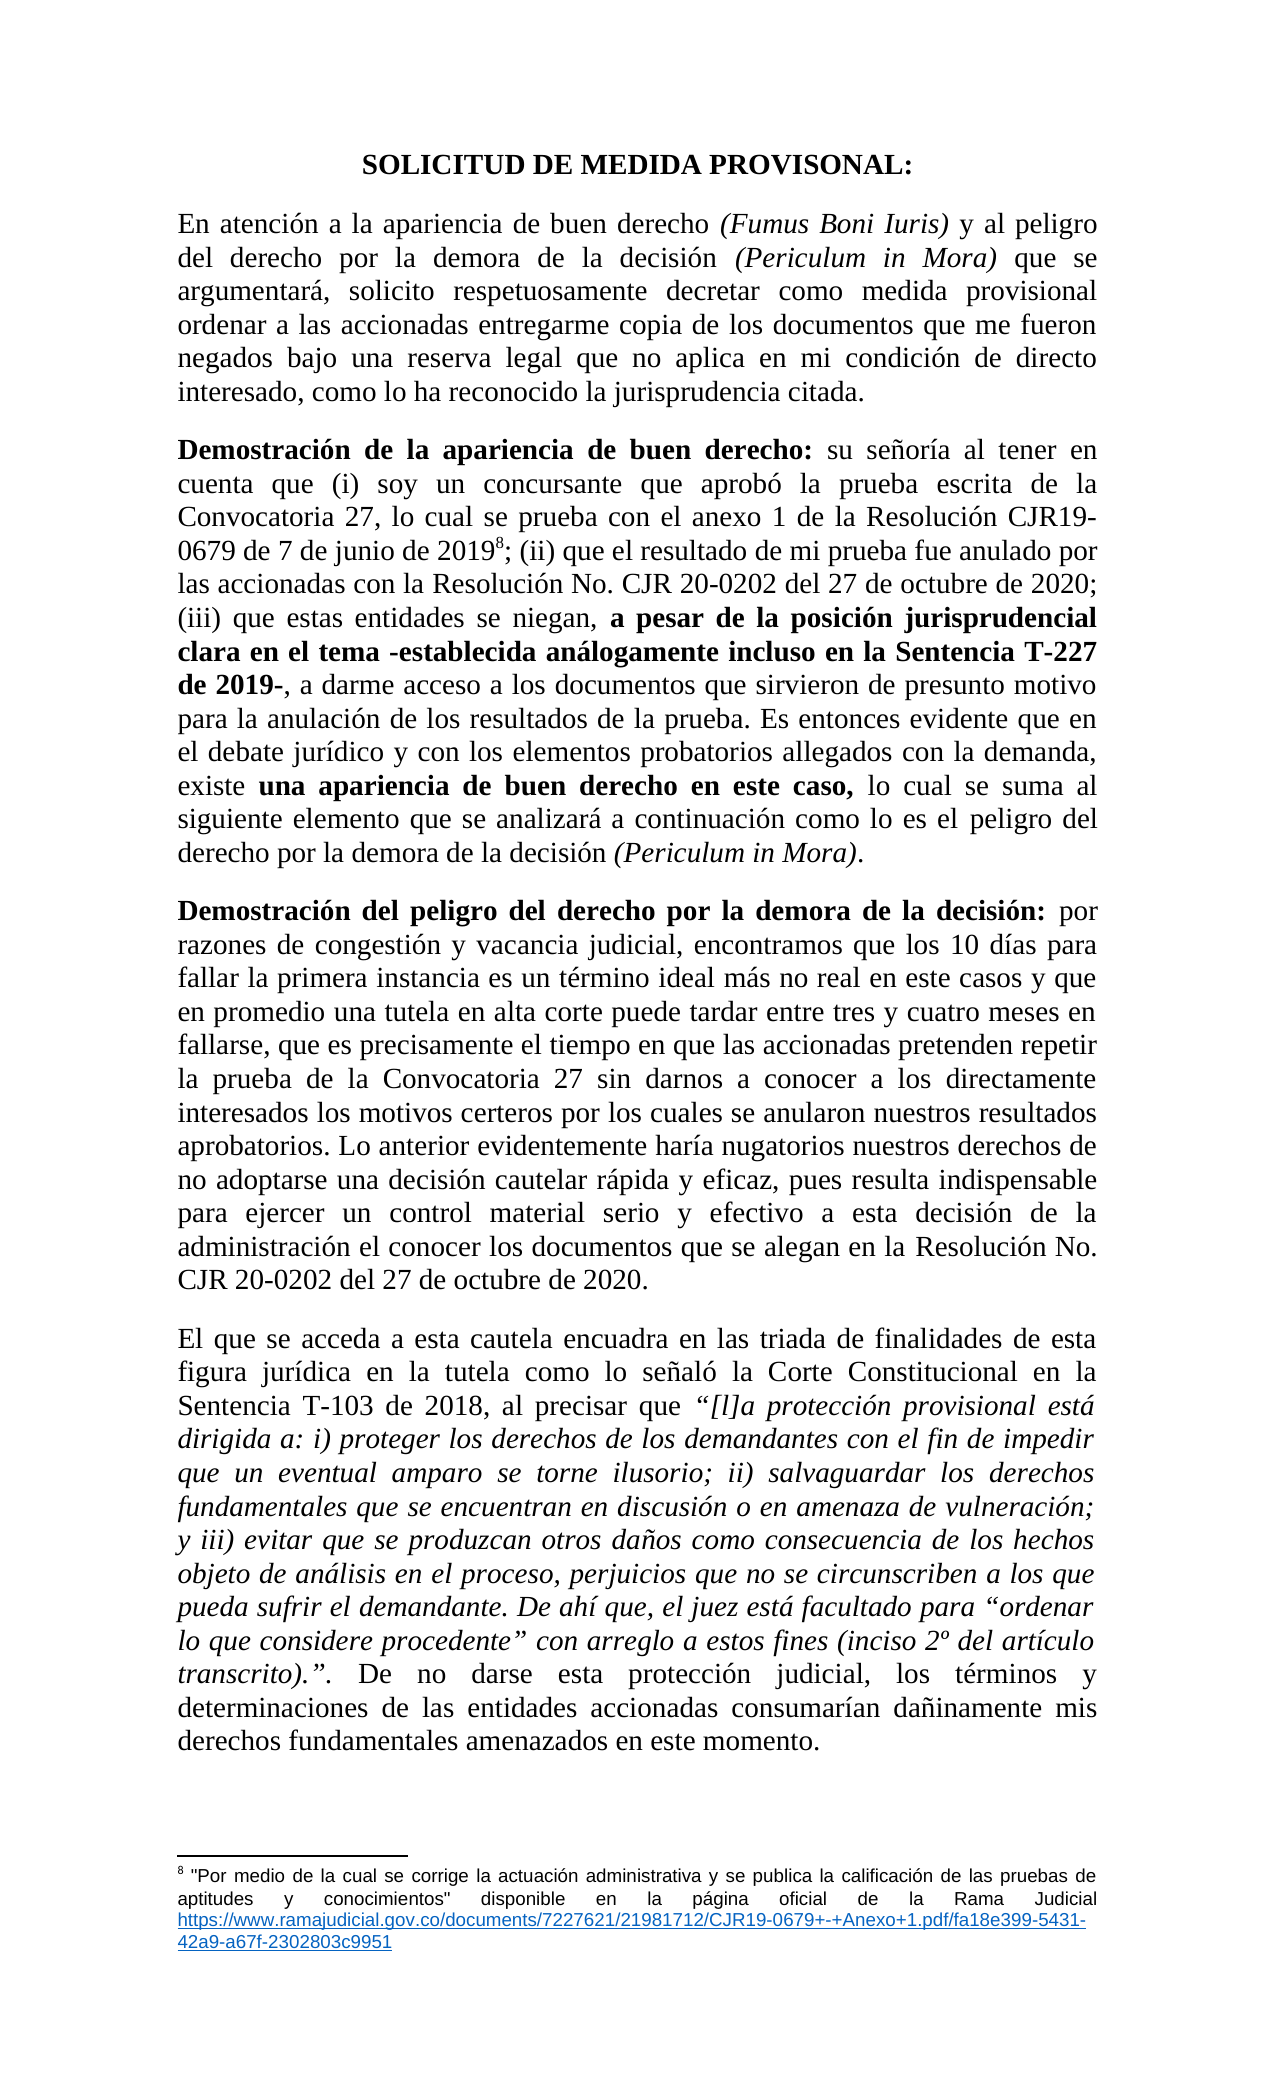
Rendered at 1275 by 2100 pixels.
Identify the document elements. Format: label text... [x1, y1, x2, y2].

subtitle SOLICITUD DE MEDIDA PROVISONAL: [177, 148, 1098, 181]
subtitle Demostración del peligro del derecho por la demora de la decisión: por razones de congestión y vacancia judicial, encontramos que los 10 días para fallar la primera instancia es un término ideal más no real en este casos y que en promedio una tutela en alta corte puede tardar entre tres y cuatro meses en fallarse, que es precisamente el tiempo en que las accionadas pretenden repetir la prueba de la Convocatoria 27 sin darnos a conocer a los directamente interesados los motivos certeros por los cuales se anularon nuestros resultados aprobatorios. Lo anterior evidentemente haría nugatorios nuestros derechos de no adoptarse una decisión cautelar rápida y eficaz, pues resulta indispensable para ejercer un control material serio y efectivo a esta decisión de la administración el conocer los documentos que se alegan en la Resolución No. CJR 20-0202 del 27 de octubre de 2020. [177, 893, 1098, 1296]
subtitle En atención a la apariencia de buen derecho (Fumus Boni Iuris) y al peligro del derecho por la demora de la decisión (Periculum in Mora) que se argumentará, solicito respetuosamente decretar como medida provisional ordenar a las accionadas entregarme copia de los documentos que me fueron negados bajo una reserva legal que no aplica en mi condición de directo interesado, como lo ha reconocido la jurisprudencia citada. [177, 206, 1098, 407]
subtitle Demostración de la apariencia de buen derecho: su señoría al tener en cuenta que (i) soy un concursante que aprobó la prueba escrita de la Convocatoria 27, lo cual se prueba con el anexo 1 de la Resolución CJR19-0679 de 7 de junio de 2019; (ii) que el resultado de mi prueba fue anulado por las accionadas con la Resolución No. CJR 20-0202 del 27 de octubre de 2020; (iii) que estas entidades se niegan, a pesar de la posición jurisprudencial clara en el tema -establecida análogamente incluso en la Sentencia T-227 de 2019-, a darme acceso a los documentos que sirvieron de presunto motivo para la anulación de los resultados de la prueba. Es entonces evidente que en el debate jurídico y con los elementos probatorios allegados con la demanda, existe una apariencia de buen derecho en este caso, lo cual se suma al siguiente elemento que se analizará a continuación como lo es el peligro del derecho por la demora de la decisión (Periculum in Mora). [177, 432, 1098, 868]
subtitle El que se acceda a esta cautela encuadra en las triada de finalidades de esta figura jurídica en la tutela como lo señaló la Corte Constitucional en la Sentencia T-103 de 2018, al precisar que “[l]a protección provisional está dirigida a: i) proteger los derechos de los demandantes con el fin de impedir que un eventual amparo se torne ilusorio; ii) salvaguardar los derechos fundamentales que se encuentran en discusión o en amenaza de vulneración; y iii) evitar que se produzcan otros daños como consecuencia de los hechos objeto de análisis en el proceso, perjuicios que no se circunscriben a los que pueda sufrir el demandante. De ahí que, el juez está facultado para “ordenar lo que considere procedente” con arreglo a estos fines (inciso 2º del artículo transcrito).”. De no darse esta protección judicial, los términos y determinaciones de las entidades accionadas consumarían dañinamente mis derechos fundamentales amenazados en este momento. [177, 1321, 1098, 1757]
